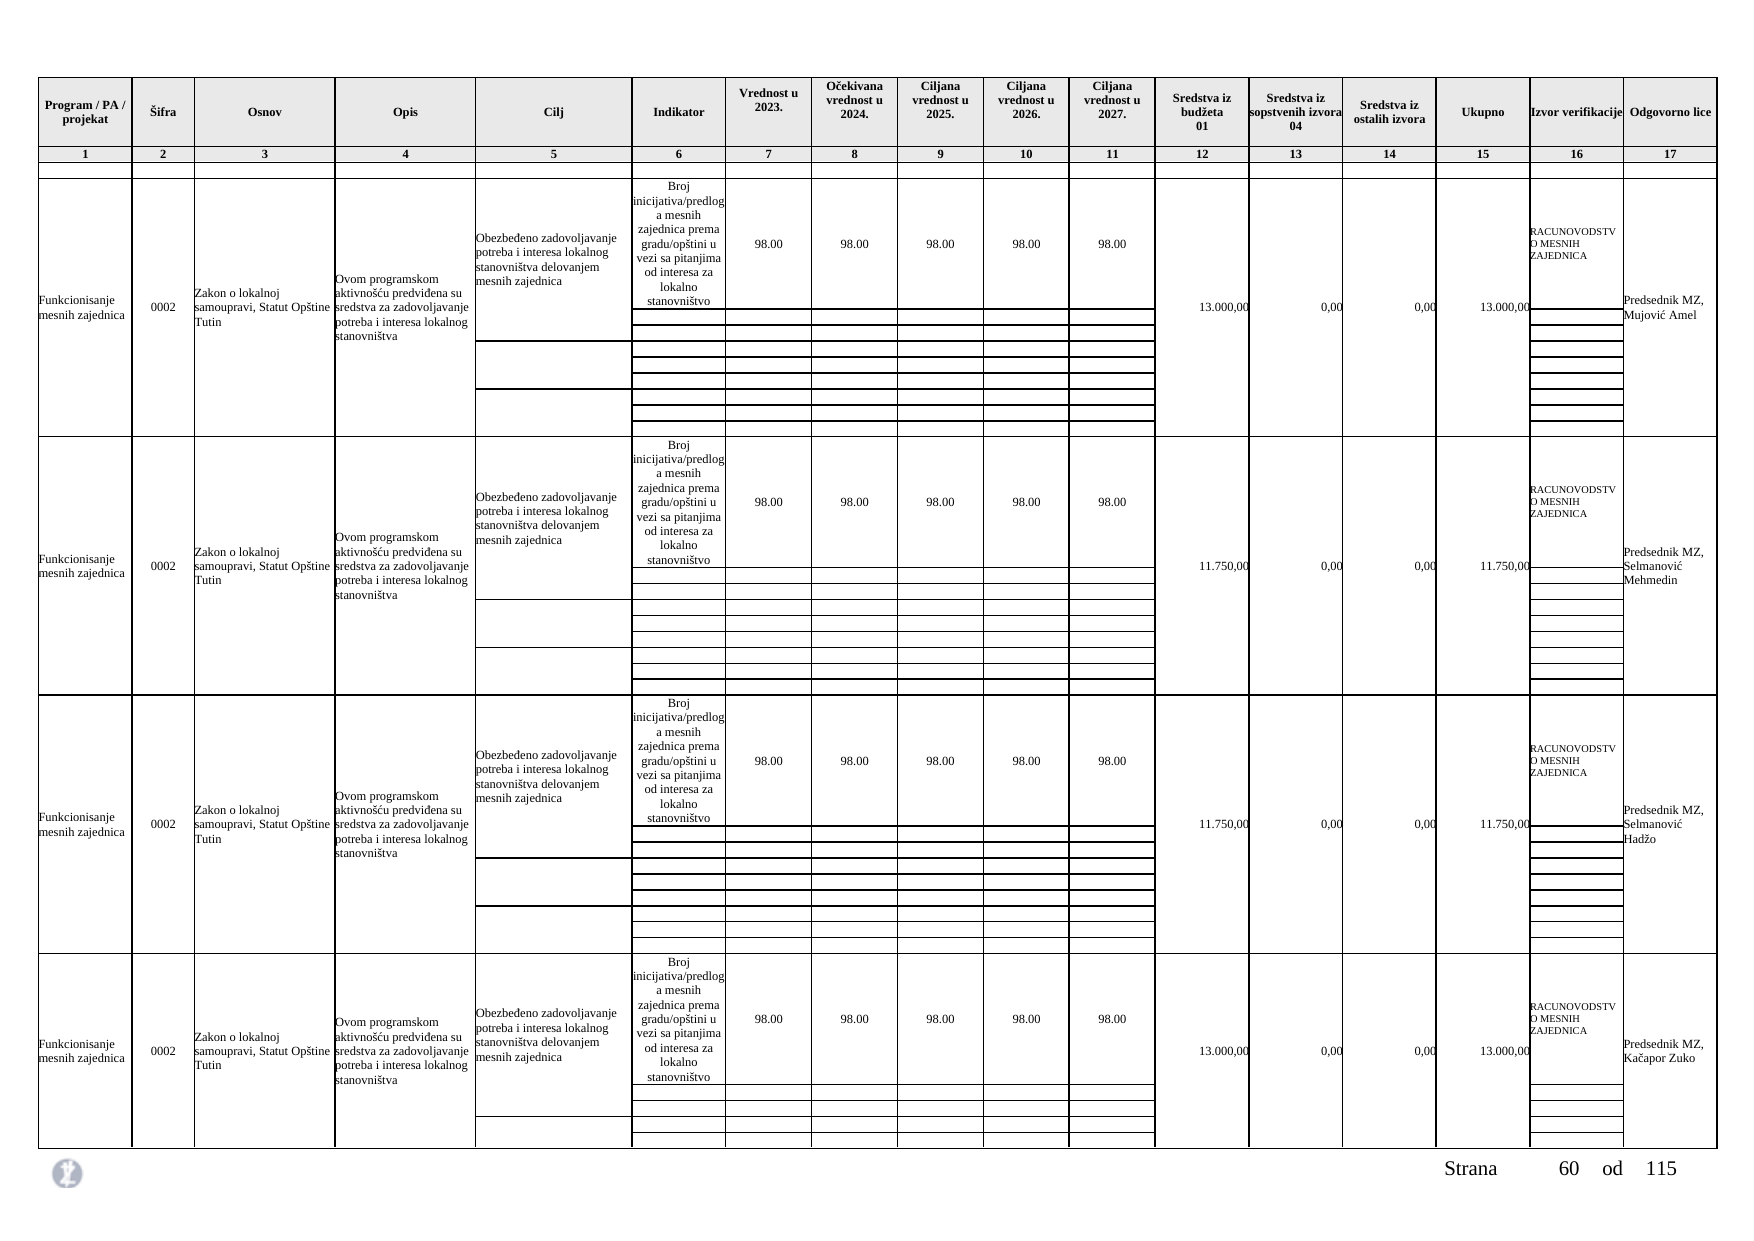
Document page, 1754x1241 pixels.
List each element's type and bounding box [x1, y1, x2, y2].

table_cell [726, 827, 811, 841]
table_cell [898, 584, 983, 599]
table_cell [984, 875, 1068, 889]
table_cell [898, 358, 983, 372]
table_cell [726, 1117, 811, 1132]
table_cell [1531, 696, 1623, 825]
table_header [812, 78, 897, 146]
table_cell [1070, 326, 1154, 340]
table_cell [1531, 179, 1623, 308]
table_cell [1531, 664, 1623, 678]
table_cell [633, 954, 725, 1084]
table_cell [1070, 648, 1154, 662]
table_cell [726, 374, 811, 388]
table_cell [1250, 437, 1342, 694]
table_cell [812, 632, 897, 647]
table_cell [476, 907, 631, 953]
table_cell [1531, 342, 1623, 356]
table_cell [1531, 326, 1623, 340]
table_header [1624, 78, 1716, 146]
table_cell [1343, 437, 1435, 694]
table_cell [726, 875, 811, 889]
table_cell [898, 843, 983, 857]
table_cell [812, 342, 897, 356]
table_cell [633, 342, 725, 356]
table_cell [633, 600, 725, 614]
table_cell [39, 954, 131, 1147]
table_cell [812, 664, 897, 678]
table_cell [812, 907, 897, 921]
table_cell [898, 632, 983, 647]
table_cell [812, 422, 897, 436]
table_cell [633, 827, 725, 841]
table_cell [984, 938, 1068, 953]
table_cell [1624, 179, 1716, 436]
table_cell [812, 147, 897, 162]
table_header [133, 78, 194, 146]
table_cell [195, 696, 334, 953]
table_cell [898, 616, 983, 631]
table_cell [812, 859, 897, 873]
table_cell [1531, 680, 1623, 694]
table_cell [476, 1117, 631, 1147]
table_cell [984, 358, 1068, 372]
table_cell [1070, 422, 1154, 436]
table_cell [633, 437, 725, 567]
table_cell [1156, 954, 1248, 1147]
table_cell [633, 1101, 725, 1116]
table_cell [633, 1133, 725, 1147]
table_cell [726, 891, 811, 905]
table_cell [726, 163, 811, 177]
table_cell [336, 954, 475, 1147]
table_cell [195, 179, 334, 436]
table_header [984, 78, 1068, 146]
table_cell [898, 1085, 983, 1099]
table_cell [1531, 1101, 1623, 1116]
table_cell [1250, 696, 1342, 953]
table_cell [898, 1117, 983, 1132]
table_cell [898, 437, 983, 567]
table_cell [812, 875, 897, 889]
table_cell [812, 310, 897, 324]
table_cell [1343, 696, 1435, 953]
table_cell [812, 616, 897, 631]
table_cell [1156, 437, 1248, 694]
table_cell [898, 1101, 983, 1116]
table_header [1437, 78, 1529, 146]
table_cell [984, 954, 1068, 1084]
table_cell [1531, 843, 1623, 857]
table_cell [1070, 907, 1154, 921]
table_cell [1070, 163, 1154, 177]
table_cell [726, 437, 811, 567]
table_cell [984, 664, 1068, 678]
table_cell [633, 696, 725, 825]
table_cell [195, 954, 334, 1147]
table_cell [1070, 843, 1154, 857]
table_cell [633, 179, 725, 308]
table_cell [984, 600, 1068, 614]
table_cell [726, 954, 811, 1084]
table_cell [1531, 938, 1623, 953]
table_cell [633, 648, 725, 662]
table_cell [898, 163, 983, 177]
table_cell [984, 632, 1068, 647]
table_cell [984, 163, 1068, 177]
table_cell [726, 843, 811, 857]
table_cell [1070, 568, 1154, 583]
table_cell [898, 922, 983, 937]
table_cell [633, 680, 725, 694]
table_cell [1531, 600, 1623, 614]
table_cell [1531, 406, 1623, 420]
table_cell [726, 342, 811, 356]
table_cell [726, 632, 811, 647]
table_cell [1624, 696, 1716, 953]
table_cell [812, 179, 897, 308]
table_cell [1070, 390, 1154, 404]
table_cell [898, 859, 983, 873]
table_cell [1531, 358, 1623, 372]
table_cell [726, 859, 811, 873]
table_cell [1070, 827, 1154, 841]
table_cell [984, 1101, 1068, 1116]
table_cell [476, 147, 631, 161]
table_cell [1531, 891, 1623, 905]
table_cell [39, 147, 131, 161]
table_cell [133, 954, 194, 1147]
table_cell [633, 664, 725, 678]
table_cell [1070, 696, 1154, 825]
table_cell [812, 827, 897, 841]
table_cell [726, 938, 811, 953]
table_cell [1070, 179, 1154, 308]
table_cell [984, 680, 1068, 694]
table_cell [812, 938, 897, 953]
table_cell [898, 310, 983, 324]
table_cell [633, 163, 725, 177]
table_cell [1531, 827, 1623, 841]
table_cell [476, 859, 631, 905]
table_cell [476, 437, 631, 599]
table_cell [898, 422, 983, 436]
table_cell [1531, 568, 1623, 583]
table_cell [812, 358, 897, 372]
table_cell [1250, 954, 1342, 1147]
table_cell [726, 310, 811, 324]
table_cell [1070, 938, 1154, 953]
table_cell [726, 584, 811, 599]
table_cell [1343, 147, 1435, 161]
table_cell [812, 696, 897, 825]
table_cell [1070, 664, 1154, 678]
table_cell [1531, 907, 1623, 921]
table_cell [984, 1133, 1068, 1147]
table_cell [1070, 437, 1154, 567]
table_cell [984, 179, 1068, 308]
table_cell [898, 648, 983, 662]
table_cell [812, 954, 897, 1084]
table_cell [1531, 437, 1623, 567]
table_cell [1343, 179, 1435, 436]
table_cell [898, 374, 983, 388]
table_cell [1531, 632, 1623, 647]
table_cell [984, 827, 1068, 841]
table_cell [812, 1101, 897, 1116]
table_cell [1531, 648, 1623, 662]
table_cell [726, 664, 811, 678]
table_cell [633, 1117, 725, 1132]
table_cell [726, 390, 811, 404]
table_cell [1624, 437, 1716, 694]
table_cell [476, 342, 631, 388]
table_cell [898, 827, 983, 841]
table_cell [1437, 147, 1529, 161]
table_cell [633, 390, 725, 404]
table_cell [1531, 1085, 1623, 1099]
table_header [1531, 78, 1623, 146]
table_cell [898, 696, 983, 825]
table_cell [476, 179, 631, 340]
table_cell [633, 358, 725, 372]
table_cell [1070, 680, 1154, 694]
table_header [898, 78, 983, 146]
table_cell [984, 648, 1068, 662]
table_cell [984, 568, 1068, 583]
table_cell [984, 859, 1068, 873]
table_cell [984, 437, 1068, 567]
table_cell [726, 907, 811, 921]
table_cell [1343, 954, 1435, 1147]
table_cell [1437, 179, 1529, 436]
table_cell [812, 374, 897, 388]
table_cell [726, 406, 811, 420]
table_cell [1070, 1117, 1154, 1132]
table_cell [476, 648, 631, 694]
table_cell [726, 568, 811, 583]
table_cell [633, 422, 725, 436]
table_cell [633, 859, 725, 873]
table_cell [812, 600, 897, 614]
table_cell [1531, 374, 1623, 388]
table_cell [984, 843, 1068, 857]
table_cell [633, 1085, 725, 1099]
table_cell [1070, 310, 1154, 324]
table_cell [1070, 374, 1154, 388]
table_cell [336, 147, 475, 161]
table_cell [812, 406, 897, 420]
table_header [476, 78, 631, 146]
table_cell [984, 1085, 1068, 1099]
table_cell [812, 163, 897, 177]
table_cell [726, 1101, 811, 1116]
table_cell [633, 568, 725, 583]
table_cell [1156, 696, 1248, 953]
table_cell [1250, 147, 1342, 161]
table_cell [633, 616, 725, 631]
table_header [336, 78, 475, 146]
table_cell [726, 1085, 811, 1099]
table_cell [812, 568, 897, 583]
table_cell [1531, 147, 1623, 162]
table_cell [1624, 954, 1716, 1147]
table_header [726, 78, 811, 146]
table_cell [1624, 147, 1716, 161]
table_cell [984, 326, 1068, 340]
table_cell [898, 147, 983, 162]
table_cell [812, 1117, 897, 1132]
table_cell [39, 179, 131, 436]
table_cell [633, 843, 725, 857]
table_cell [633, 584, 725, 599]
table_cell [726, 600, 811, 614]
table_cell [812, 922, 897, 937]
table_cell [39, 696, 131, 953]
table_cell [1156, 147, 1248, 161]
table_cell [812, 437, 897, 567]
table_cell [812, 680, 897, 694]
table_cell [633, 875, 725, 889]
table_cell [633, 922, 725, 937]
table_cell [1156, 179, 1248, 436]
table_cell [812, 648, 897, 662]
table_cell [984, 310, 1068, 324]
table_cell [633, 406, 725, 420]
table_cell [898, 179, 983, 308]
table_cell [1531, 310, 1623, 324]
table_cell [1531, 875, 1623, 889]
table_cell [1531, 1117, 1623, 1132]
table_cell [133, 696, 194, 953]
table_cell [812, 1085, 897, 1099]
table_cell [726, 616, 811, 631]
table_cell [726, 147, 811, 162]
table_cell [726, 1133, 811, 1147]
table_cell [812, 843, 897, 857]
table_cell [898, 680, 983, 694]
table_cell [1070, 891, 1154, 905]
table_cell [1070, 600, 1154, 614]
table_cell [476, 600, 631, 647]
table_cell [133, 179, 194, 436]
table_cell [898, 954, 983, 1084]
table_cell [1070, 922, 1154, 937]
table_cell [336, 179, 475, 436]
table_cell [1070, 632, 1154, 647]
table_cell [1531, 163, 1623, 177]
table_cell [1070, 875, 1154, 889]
picture [48, 1155, 87, 1188]
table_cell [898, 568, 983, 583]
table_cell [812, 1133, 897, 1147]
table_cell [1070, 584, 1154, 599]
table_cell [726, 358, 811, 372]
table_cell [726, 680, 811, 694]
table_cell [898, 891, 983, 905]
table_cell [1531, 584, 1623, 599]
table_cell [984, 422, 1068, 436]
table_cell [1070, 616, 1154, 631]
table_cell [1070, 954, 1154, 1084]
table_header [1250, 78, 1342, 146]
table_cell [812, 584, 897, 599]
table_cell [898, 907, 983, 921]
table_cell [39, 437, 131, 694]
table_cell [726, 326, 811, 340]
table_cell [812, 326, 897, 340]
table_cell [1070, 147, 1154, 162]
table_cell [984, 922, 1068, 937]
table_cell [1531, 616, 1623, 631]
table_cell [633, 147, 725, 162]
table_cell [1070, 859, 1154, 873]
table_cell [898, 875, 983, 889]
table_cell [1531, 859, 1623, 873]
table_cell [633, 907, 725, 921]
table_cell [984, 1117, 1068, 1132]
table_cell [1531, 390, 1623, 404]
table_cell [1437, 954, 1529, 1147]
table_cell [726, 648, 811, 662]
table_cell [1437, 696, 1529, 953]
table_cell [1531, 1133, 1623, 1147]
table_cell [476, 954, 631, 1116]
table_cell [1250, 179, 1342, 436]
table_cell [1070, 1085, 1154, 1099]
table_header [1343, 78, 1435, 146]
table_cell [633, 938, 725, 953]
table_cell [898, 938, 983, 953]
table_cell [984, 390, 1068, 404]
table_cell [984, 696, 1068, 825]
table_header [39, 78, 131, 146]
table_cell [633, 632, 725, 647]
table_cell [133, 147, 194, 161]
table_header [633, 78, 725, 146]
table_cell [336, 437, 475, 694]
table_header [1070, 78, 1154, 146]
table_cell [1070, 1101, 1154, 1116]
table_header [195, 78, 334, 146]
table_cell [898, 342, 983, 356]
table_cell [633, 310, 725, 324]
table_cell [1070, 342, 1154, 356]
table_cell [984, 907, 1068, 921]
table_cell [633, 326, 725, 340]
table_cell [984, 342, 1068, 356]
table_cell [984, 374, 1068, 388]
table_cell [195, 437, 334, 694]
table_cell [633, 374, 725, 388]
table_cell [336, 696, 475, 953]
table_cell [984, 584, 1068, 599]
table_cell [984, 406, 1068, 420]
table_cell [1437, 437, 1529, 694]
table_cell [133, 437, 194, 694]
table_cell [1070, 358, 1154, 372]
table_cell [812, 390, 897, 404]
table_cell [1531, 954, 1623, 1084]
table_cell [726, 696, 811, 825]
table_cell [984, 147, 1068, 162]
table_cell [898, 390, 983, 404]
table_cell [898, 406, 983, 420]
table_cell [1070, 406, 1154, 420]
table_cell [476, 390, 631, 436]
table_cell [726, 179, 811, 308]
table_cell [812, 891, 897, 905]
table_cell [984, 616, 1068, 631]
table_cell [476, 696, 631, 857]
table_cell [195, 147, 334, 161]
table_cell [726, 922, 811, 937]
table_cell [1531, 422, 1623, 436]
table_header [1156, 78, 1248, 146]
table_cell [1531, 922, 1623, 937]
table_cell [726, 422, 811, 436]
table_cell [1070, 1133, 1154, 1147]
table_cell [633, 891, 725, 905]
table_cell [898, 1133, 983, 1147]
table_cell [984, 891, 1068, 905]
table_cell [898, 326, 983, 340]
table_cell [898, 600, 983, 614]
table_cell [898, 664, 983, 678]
